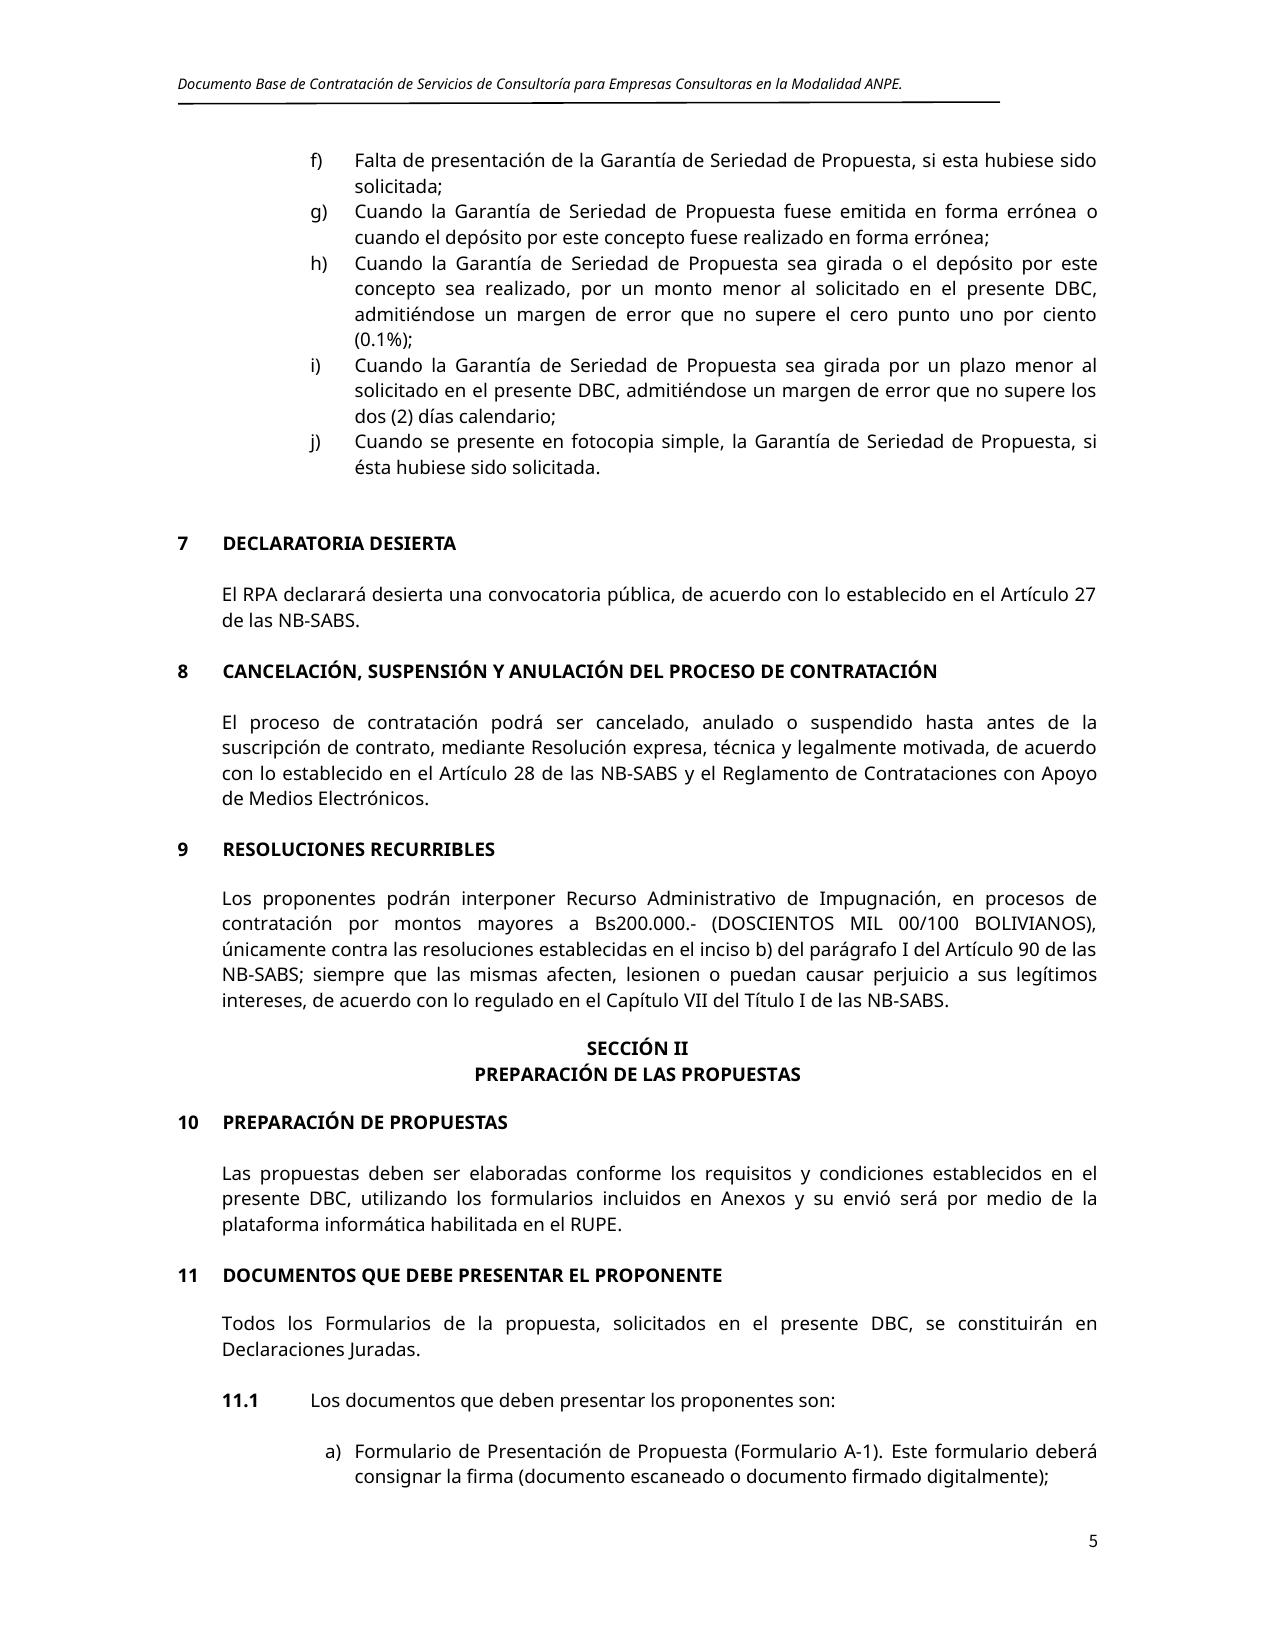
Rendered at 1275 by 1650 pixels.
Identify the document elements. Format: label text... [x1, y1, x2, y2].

title CANCELACIÓN, SUSPENSIÓN Y ANULACIÓN DEL PROCESO DE CONTRATACIÓN [177, 658, 1098, 684]
list Cuando se presente en fotocopia simple, la Garantía de Seriedad de Propuesta, si ésta hubiese sido solicitada. [310, 428, 1098, 479]
text Las propuestas deben ser elaboradas conforme los requisitos y condiciones establecidos en el presente DBC, utilizando los formularios incluidos en Anexos y su envió será por medio de la plataforma informática habilitada en el RUPE. [222, 1160, 1098, 1237]
text El proceso de contratación podrá ser cancelado, anulado o suspendido hasta antes de la suscripción de contrato, mediante Resolución expresa, técnica y legalmente motivada, de acuerdo con lo establecido en el Artículo 28 de las NB-SABS y el Reglamento de Contrataciones con Apoyo de Medios Electrónicos. [222, 709, 1098, 811]
text Todos los Formularios de la propuesta, solicitados en el presente DBC, se constituirán en Declaraciones Juradas. [222, 1310, 1098, 1361]
text El RPA declarará desierta una convocatoria pública, de acuerdo con lo establecido en el Artículo 27 de las NB-SABS. [222, 582, 1098, 633]
list Los documentos que deben presentar los proponentes son: [222, 1387, 1098, 1412]
list Falta de presentación de la Garantía de Seriedad de Propuesta, si esta hubiese sido solicitada; [310, 148, 1098, 199]
list Formulario de Presentación de Propuesta (Formulario A-1). Este formulario deberá consignar la firma (documento escaneado o documento firmado digitalmente); [325, 1438, 1098, 1489]
text PREPARACIÓN DE LAS PROPUESTAS [177, 1061, 1098, 1086]
list Cuando la Garantía de Seriedad de Propuesta sea girada por un plazo menor al solicitado en el presente DBC, admitiéndose un margen de error que no supere los dos (2) días calendario; [310, 352, 1098, 428]
title RESOLUCIONES RECURRIBLES [177, 837, 1098, 862]
list Cuando la Garantía de Seriedad de Propuesta fuese emitida en forma errónea o cuando el depósito por este concepto fuese realizado en forma errónea; [310, 199, 1098, 250]
title DOCUMENTOS QUE DEBE PRESENTAR EL PROPONENTE [177, 1262, 1098, 1288]
text SECCIÓN II [177, 1035, 1098, 1061]
list Cuando la Garantía de Seriedad de Propuesta sea girada o el depósito por este concepto sea realizado, por un monto menor al solicitado en el presente DBC, admitiéndose un margen de error que no supere el cero punto uno por ciento (0.1%); [310, 250, 1098, 352]
title PREPARACIÓN DE PROPUESTAS [177, 1109, 1098, 1134]
title DECLARATORIA DESIERTA [177, 531, 1098, 556]
text Los proponentes podrán interponer Recurso Administrativo de Impugnación, en procesos de contratación por montos mayores a Bs200.000.- (DOSCIENTOS MIL 00/100 BOLIVIANOS), únicamente contra las resoluciones establecidas en el inciso b) del parágrafo I del Artículo 90 de las NB-SABS; siempre que las mismas afecten, lesionen o puedan causar perjuicio a sus legítimos intereses, de acuerdo con lo regulado en el Capítulo VII del Título I de las NB-SABS. [222, 885, 1098, 1013]
